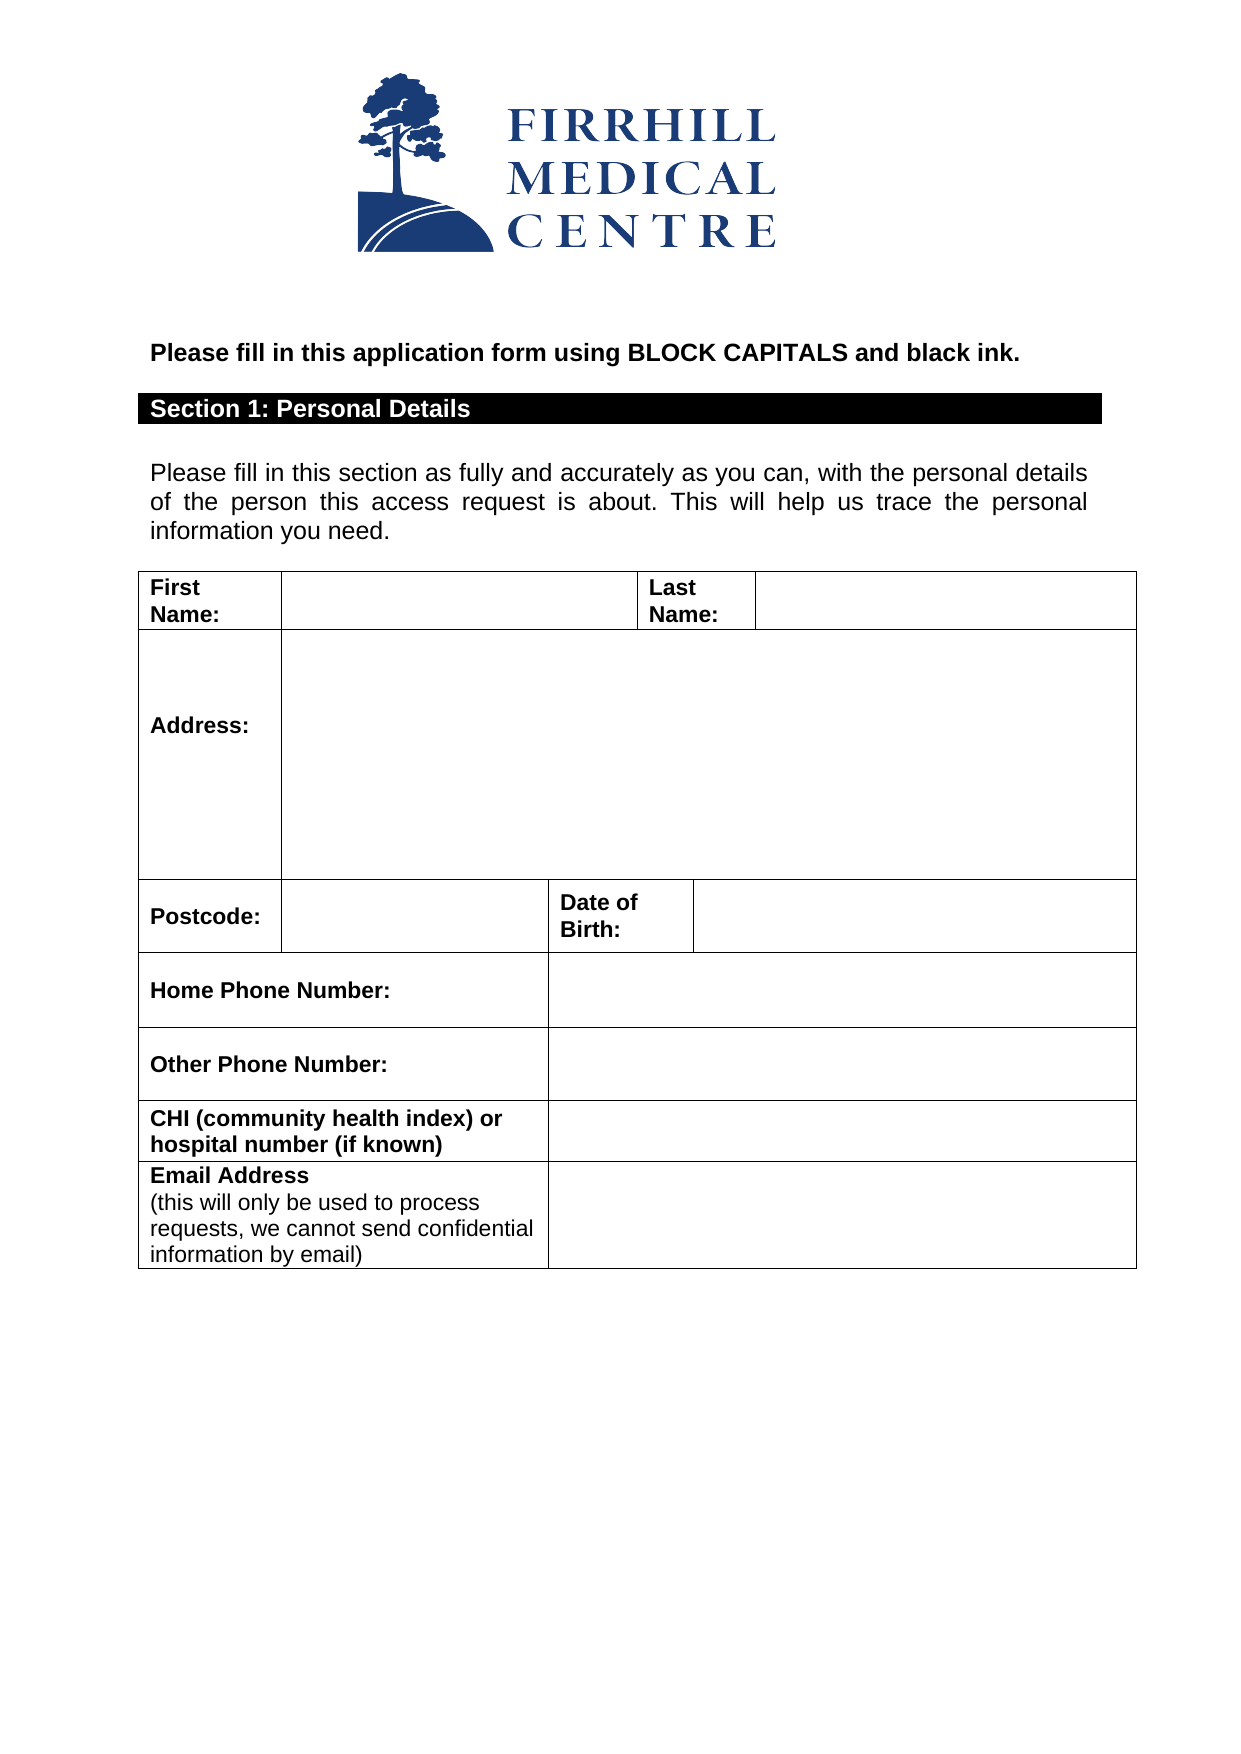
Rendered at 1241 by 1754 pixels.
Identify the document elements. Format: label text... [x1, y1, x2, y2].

table_cell [549, 1162, 1136, 1268]
table_header Section 1: Personal Details [139, 394, 1101, 423]
table_cell Address: [139, 630, 281, 879]
table_cell Postcode: [139, 880, 281, 952]
table_cell [282, 630, 1136, 879]
table_cell Email Address (this will only be used to process requests, we cannot send confidential information by email) [139, 1162, 548, 1268]
table_cell [282, 880, 548, 952]
table_cell [549, 953, 1136, 1027]
table_cell Other Phone Number: [139, 1028, 548, 1100]
table_header [282, 572, 637, 629]
text Please fill in this application form using BLOCK CAPITALS and black ink. [150, 338, 1090, 367]
table_header Last Name: [638, 572, 755, 629]
table_cell [549, 1028, 1136, 1100]
table_cell [549, 1101, 1136, 1161]
picture [357, 73, 775, 252]
table_header First Name: [139, 572, 281, 629]
table_header [756, 572, 1136, 629]
table_cell Home Phone Number: [139, 953, 548, 1027]
table_cell CHI (community health index) or hospital number (if known) [139, 1101, 548, 1161]
text Please fill in this section as fully and accurately as you can, with the personal details of the person this access request is about. This will help us trace the personal information you need. [150, 458, 1090, 544]
table_cell [694, 880, 1136, 952]
table_cell Date of Birth: [549, 880, 693, 952]
